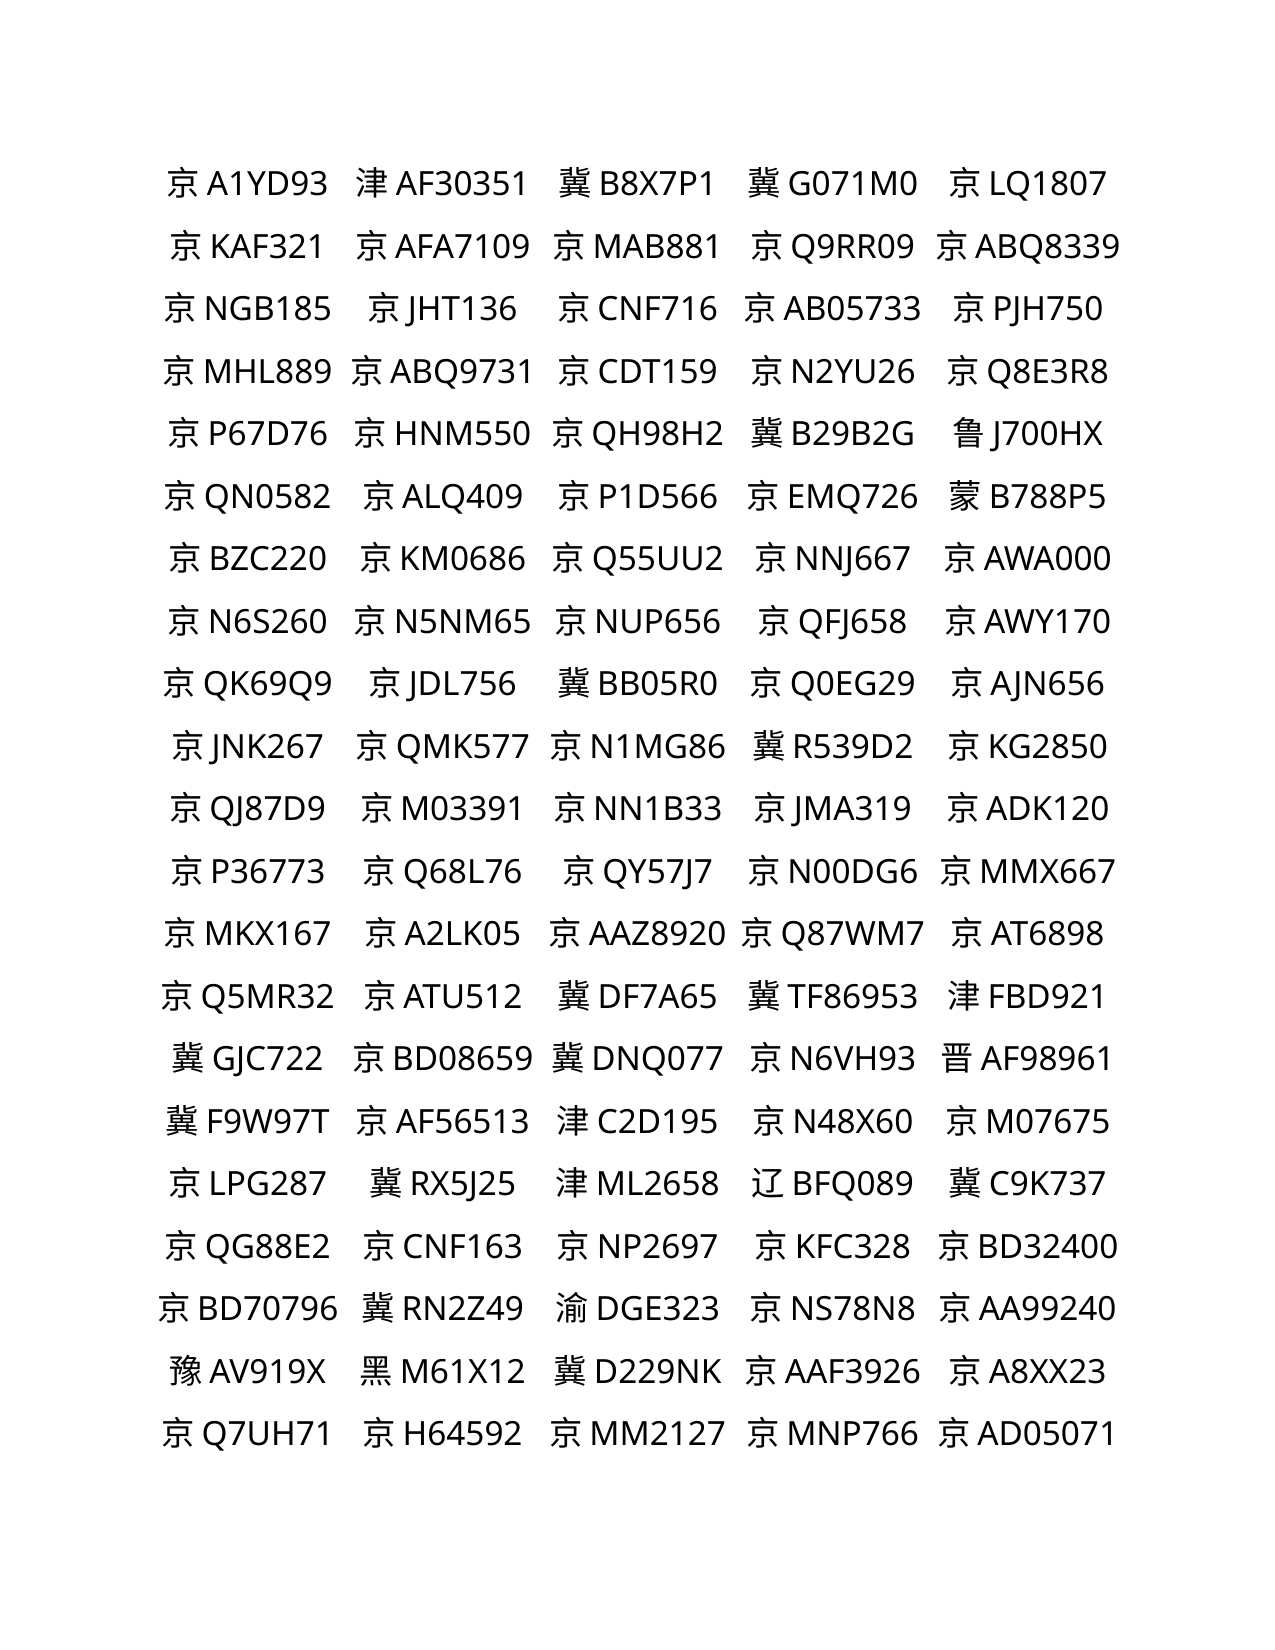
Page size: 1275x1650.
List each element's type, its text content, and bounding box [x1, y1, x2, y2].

table_cell 京JHT136 [345, 275, 540, 337]
table_cell 京KG2850 [930, 713, 1125, 775]
table_cell 京Q8E3R8 [930, 338, 1125, 400]
table_cell 京P36773 [150, 838, 345, 900]
table_cell 冀DF7A65 [540, 963, 735, 1025]
table_cell 冀R539D2 [735, 713, 930, 775]
table_cell 京N6S260 [150, 588, 345, 650]
table_cell 京QY57J7 [540, 838, 735, 900]
table_cell 津AF30351 [345, 150, 540, 212]
table_cell 京MM2127 [540, 1400, 735, 1462]
table_cell 晋AF98961 [930, 1025, 1125, 1087]
table_cell 鲁J700HX [930, 400, 1125, 462]
table_cell 京AB05733 [735, 275, 930, 337]
table_cell 京QMK577 [345, 713, 540, 775]
table_cell 冀RX5J25 [345, 1150, 540, 1212]
table_cell 京QG88E2 [150, 1213, 345, 1275]
table_cell 京ADK120 [930, 775, 1125, 837]
table_cell 冀TF86953 [735, 963, 930, 1025]
table_cell 京MKX167 [150, 900, 345, 962]
table_cell 京JMA319 [735, 775, 930, 837]
table_cell 京Q87WM7 [735, 900, 930, 962]
table_cell 京NUP656 [540, 588, 735, 650]
table_cell 京BZC220 [150, 525, 345, 587]
table_cell 京NNJ667 [735, 525, 930, 587]
table_cell 京NP2697 [540, 1213, 735, 1275]
table_cell 京N6VH93 [735, 1025, 930, 1087]
table_cell 冀DNQ077 [540, 1025, 735, 1087]
table_cell 冀B29B2G [735, 400, 930, 462]
table_cell 京QFJ658 [735, 588, 930, 650]
table_cell 京P67D76 [150, 400, 345, 462]
table_cell 京Q0EG29 [735, 650, 930, 712]
table_cell 京PJH750 [930, 275, 1125, 337]
table_cell 京MNP766 [735, 1400, 930, 1462]
table_cell 京QN0582 [150, 463, 345, 525]
table_cell 京AT6898 [930, 900, 1125, 962]
table_cell 京MAB881 [540, 213, 735, 275]
table_cell 冀G071M0 [735, 150, 930, 212]
table_cell 京MMX667 [930, 838, 1125, 900]
table_cell 京Q9RR09 [735, 213, 930, 275]
table_cell 豫AV919X [150, 1338, 345, 1400]
table_cell 京JNK267 [150, 713, 345, 775]
table_cell 京AJN656 [930, 650, 1125, 712]
table_cell 京QJ87D9 [150, 775, 345, 837]
table_cell 冀B8X7P1 [540, 150, 735, 212]
table_cell 京AF56513 [345, 1088, 540, 1150]
table_cell 京KAF321 [150, 213, 345, 275]
table_cell 京LQ1807 [930, 150, 1125, 212]
table_cell 京AAZ8920 [540, 900, 735, 962]
table_cell 京KM0686 [345, 525, 540, 587]
table_cell 京N1MG86 [540, 713, 735, 775]
table_cell 京ALQ409 [345, 463, 540, 525]
table_cell 黑M61X12 [345, 1338, 540, 1400]
table_cell 京EMQ726 [735, 463, 930, 525]
table_cell 津ML2658 [540, 1150, 735, 1212]
table_cell 京AWA000 [930, 525, 1125, 587]
table_cell 京ATU512 [345, 963, 540, 1025]
table_cell 蒙B788P5 [930, 463, 1125, 525]
table_cell 冀F9W97T [150, 1088, 345, 1150]
table_cell 京CNF716 [540, 275, 735, 337]
table_cell 京Q55UU2 [540, 525, 735, 587]
table_cell 京JDL756 [345, 650, 540, 712]
table_cell 京CNF163 [345, 1213, 540, 1275]
table_cell 京A8XX23 [930, 1338, 1125, 1400]
table_cell 京A2LK05 [345, 900, 540, 962]
table_cell 京N48X60 [735, 1088, 930, 1150]
table_cell 京Q5MR32 [150, 963, 345, 1025]
table_cell 冀BB05R0 [540, 650, 735, 712]
table_cell 京AFA7109 [345, 213, 540, 275]
table_cell 京AD05071 [930, 1400, 1125, 1462]
table_cell 京CDT159 [540, 338, 735, 400]
table_cell 冀D229NK [540, 1338, 735, 1400]
table_cell 京P1D566 [540, 463, 735, 525]
table_cell 京A1YD93 [150, 150, 345, 212]
table_cell 京ABQ8339 [930, 213, 1125, 275]
table_cell 京Q68L76 [345, 838, 540, 900]
table_cell 京HNM550 [345, 400, 540, 462]
table_cell 京BD32400 [930, 1213, 1125, 1275]
table_cell 津FBD921 [930, 963, 1125, 1025]
table_cell 京M03391 [345, 775, 540, 837]
table_cell 京M07675 [930, 1088, 1125, 1150]
table_cell 京BD08659 [345, 1025, 540, 1087]
table_cell 京NS78N8 [735, 1275, 930, 1337]
table_cell 京MHL889 [150, 338, 345, 400]
table_cell 辽BFQ089 [735, 1150, 930, 1212]
table_cell 京KFC328 [735, 1213, 930, 1275]
table_cell 京N00DG6 [735, 838, 930, 900]
table_cell 京AAF3926 [735, 1338, 930, 1400]
table_cell 渝DGE323 [540, 1275, 735, 1337]
table_cell 京N5NM65 [345, 588, 540, 650]
table_cell 京BD70796 [150, 1275, 345, 1337]
table_cell 京NN1B33 [540, 775, 735, 837]
table_cell 京LPG287 [150, 1150, 345, 1212]
table_cell 冀C9K737 [930, 1150, 1125, 1212]
table_cell 京Q7UH71 [150, 1400, 345, 1462]
table_cell 京N2YU26 [735, 338, 930, 400]
table_cell 京NGB185 [150, 275, 345, 337]
table_cell 京AA99240 [930, 1275, 1125, 1337]
table_cell 京AWY170 [930, 588, 1125, 650]
table_cell 冀GJC722 [150, 1025, 345, 1087]
table_cell 京H64592 [345, 1400, 540, 1462]
table_cell 津C2D195 [540, 1088, 735, 1150]
table_cell 京QH98H2 [540, 400, 735, 462]
table_cell 冀RN2Z49 [345, 1275, 540, 1337]
table_cell 京QK69Q9 [150, 650, 345, 712]
table_cell 京ABQ9731 [345, 338, 540, 400]
